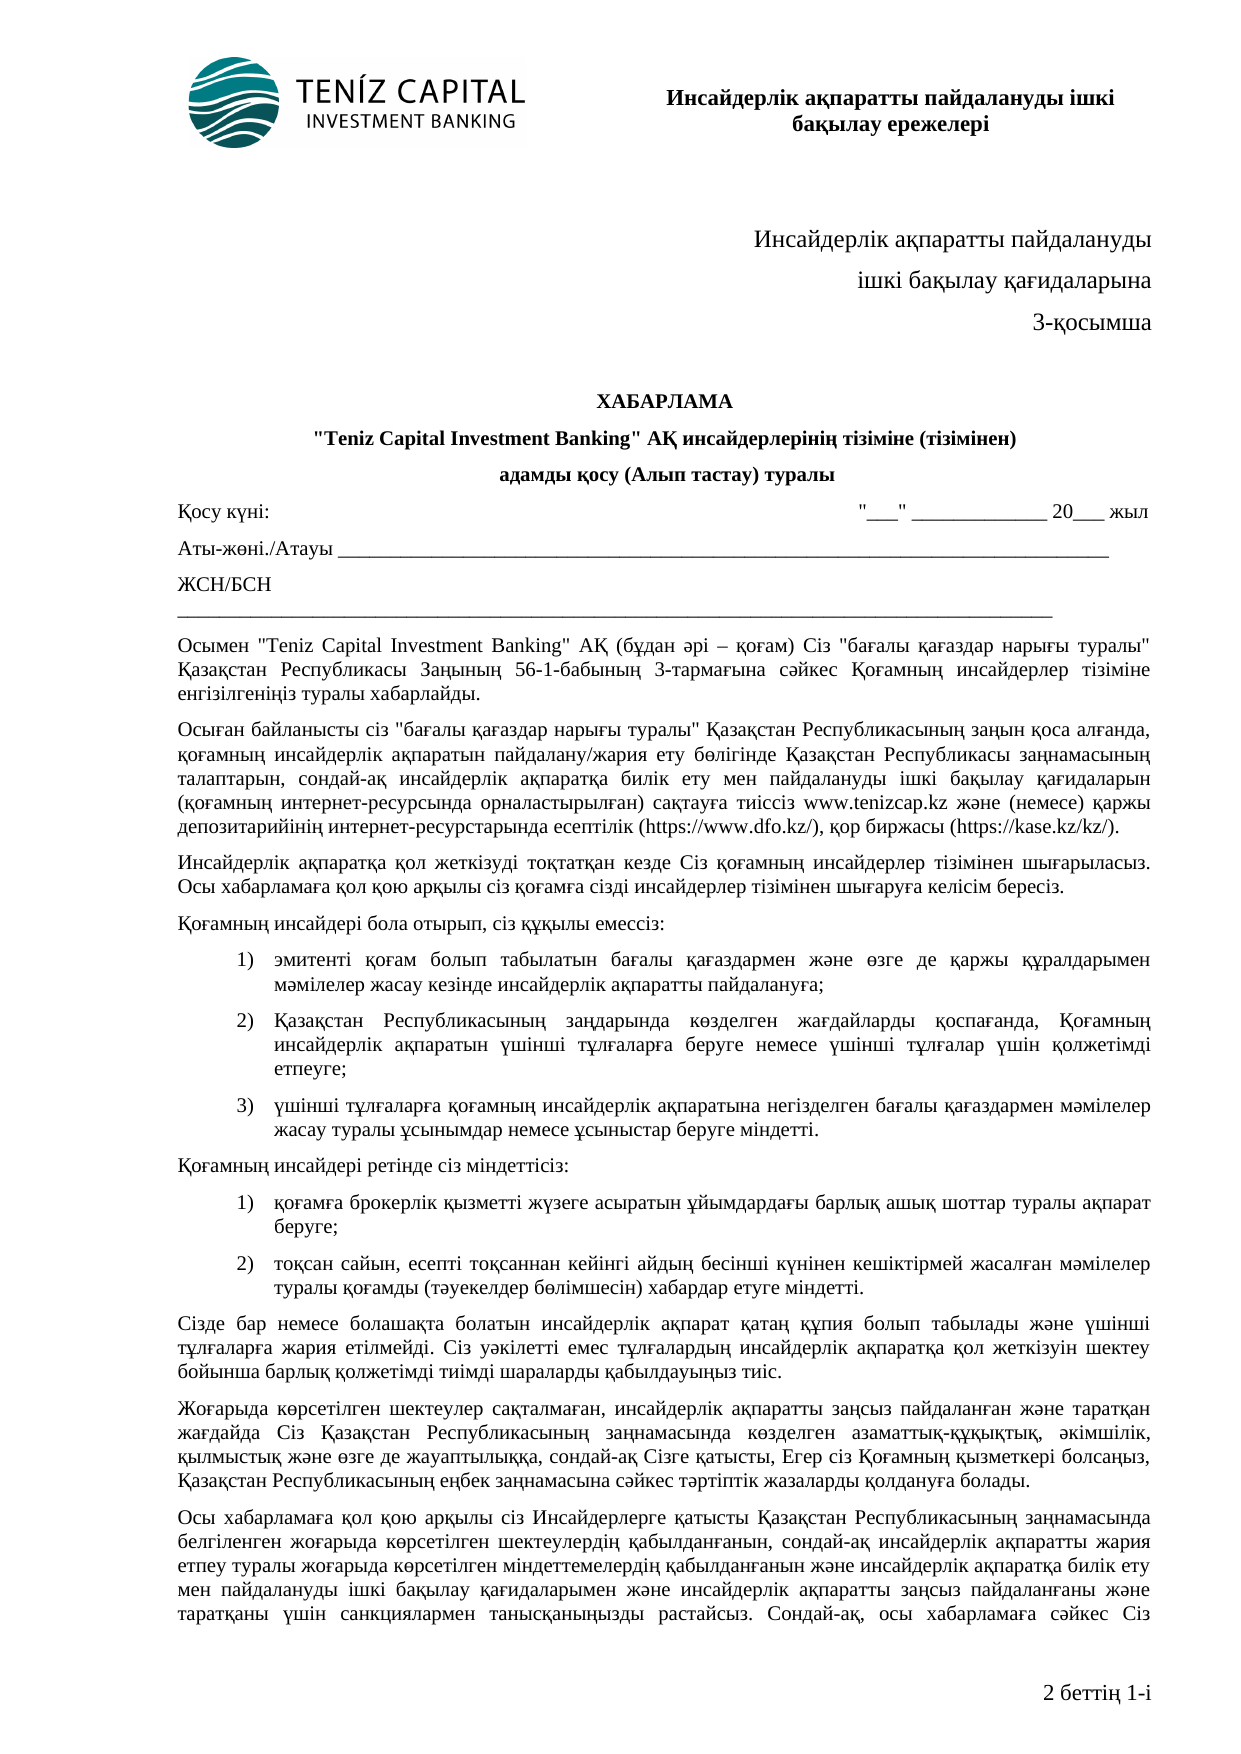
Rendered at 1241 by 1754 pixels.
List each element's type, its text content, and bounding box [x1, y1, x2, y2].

text ішкі бақылау қағидаларына [177, 266, 1152, 294]
list Қазақстан Республикасының заңдарында көзделген жағдайларды қоспағанда, Қоғамның инсайдерлік ақпаратын үшінші тұлғаларға беруге немесе үшінші тұлғалар үшін қолжетімді етпеуге; [236, 1008, 1152, 1080]
text ХАБАРЛАМА [177, 389, 1152, 413]
text Жоғарыда көрсетілген шектеулер сақталмаған, инсайдерлік ақпаратты заңсыз пайдаланған және таратқан жағдайда Сіз Қазақстан Республикасының заңнамасында көзделген азаматтық-құқықтық, әкімшілік, қылмыстық және өзге де жауаптылыққа, сондай-ақ Сізге қатысты, Егер сіз Қоғамның қызметкері болсаңыз, Қазақстан Республикасының еңбек заңнамасына сәйкес тәртіптік жазаларды қолдануға болады. [177, 1396, 1152, 1492]
text адамды қосу (Алып тастау) туралы [177, 462, 1152, 486]
text Қоғамның инсайдері ретінде сіз міндеттісіз: [177, 1153, 1152, 1177]
text ЖСН/БСН ____________________________________________________________________________________ [177, 572, 1152, 620]
picture [188, 57, 527, 148]
list қоғамға брокерлік қызметті жүзеге асыратын ұйымдардағы барлық ашық шоттар туралы ақпарат беруге; [236, 1190, 1152, 1238]
text Қоғамның инсайдері бола отырып, сіз құқылы емессіз: [177, 911, 1152, 935]
text Аты-жөні./Атауы __________________________________________________________________________ [177, 536, 1152, 559]
text Сізде бар немесе болашақта болатын инсайдерлік ақпарат қатаң құпия болып табылады және үшінші тұлғаларға жария етілмейді. Сіз уәкілетті емес тұлғалардың инсайдерлік ақпаратқа қол жеткізуін шектеу бойынша барлық қолжетімді тиімді шараларды қабылдауыңыз тиіс. [177, 1311, 1152, 1383]
text Қосу күні: "___" _____________ 20___ жыл [177, 499, 1152, 523]
text Инсайдерлік ақпаратты пайдалануды [177, 224, 1152, 253]
text "Teniz Capital Investment Banking" АҚ инсайдерлерінің тізіміне (тізімінен) [177, 426, 1152, 450]
list үшінші тұлғаларға қоғамның инсайдерлік ақпаратына негізделген бағалы қағаздармен мәмілелер жасау туралы ұсынымдар немесе ұсыныстар беруге міндетті. [236, 1093, 1152, 1141]
list тоқсан сайын, есепті тоқсаннан кейінгі айдың бесінші күнінен кешіктірмей жасалған мәмілелер туралы қоғамды (тәуекелдер бөлімшесін) хабардар етуге міндетті. [236, 1251, 1152, 1299]
text Осымен "Teniz Capital Investment Banking" АҚ (бұдан әрі – қоғам) Сіз "бағалы қағаздар нарығы туралы" Қазақстан Республикасы Заңының 56-1-бабының 3-тармағына сәйкес Қоғамның инсайдерлер тізіміне енгізілгеніңіз туралы хабарлайды. [177, 633, 1152, 705]
text Инсайдерлік ақпаратқа қол жеткізуді тоқтатқан кезде Сіз қоғамның инсайдерлер тізімінен шығарыласыз. Осы хабарламаға қол қою арқылы сіз қоғамға сізді инсайдерлер тізімінен шығаруға келісім бересіз. [177, 850, 1152, 898]
list эмитенті қоғам болып табылатын бағалы қағаздармен және өзге де қаржы құралдарымен мәмілелер жасау кезінде инсайдерлік ақпаратты пайдалануға; [236, 947, 1152, 996]
text 3-қосымша [177, 307, 1152, 336]
text Осыған байланысты сіз "бағалы қағаздар нарығы туралы" Қазақстан Республикасының заңын қоса алғанда, қоғамның инсайдерлік ақпаратын пайдалану/жария ету бөлігінде Қазақстан Республикасы заңнамасының талаптарын, сондай-ақ инсайдерлік ақпаратқа билік ету мен пайдалануды ішкі бақылау қағидаларын (қоғамның интернет-ресурсында орналастырылған) сақтауға тиіссіз www.tenizcap.kz және (немесе) қаржы депозитарийінің интернет-ресурстарында есептілік (https://www.dfo.kz/), қор биржасы (https://kase.kz/kz/). [177, 717, 1152, 838]
